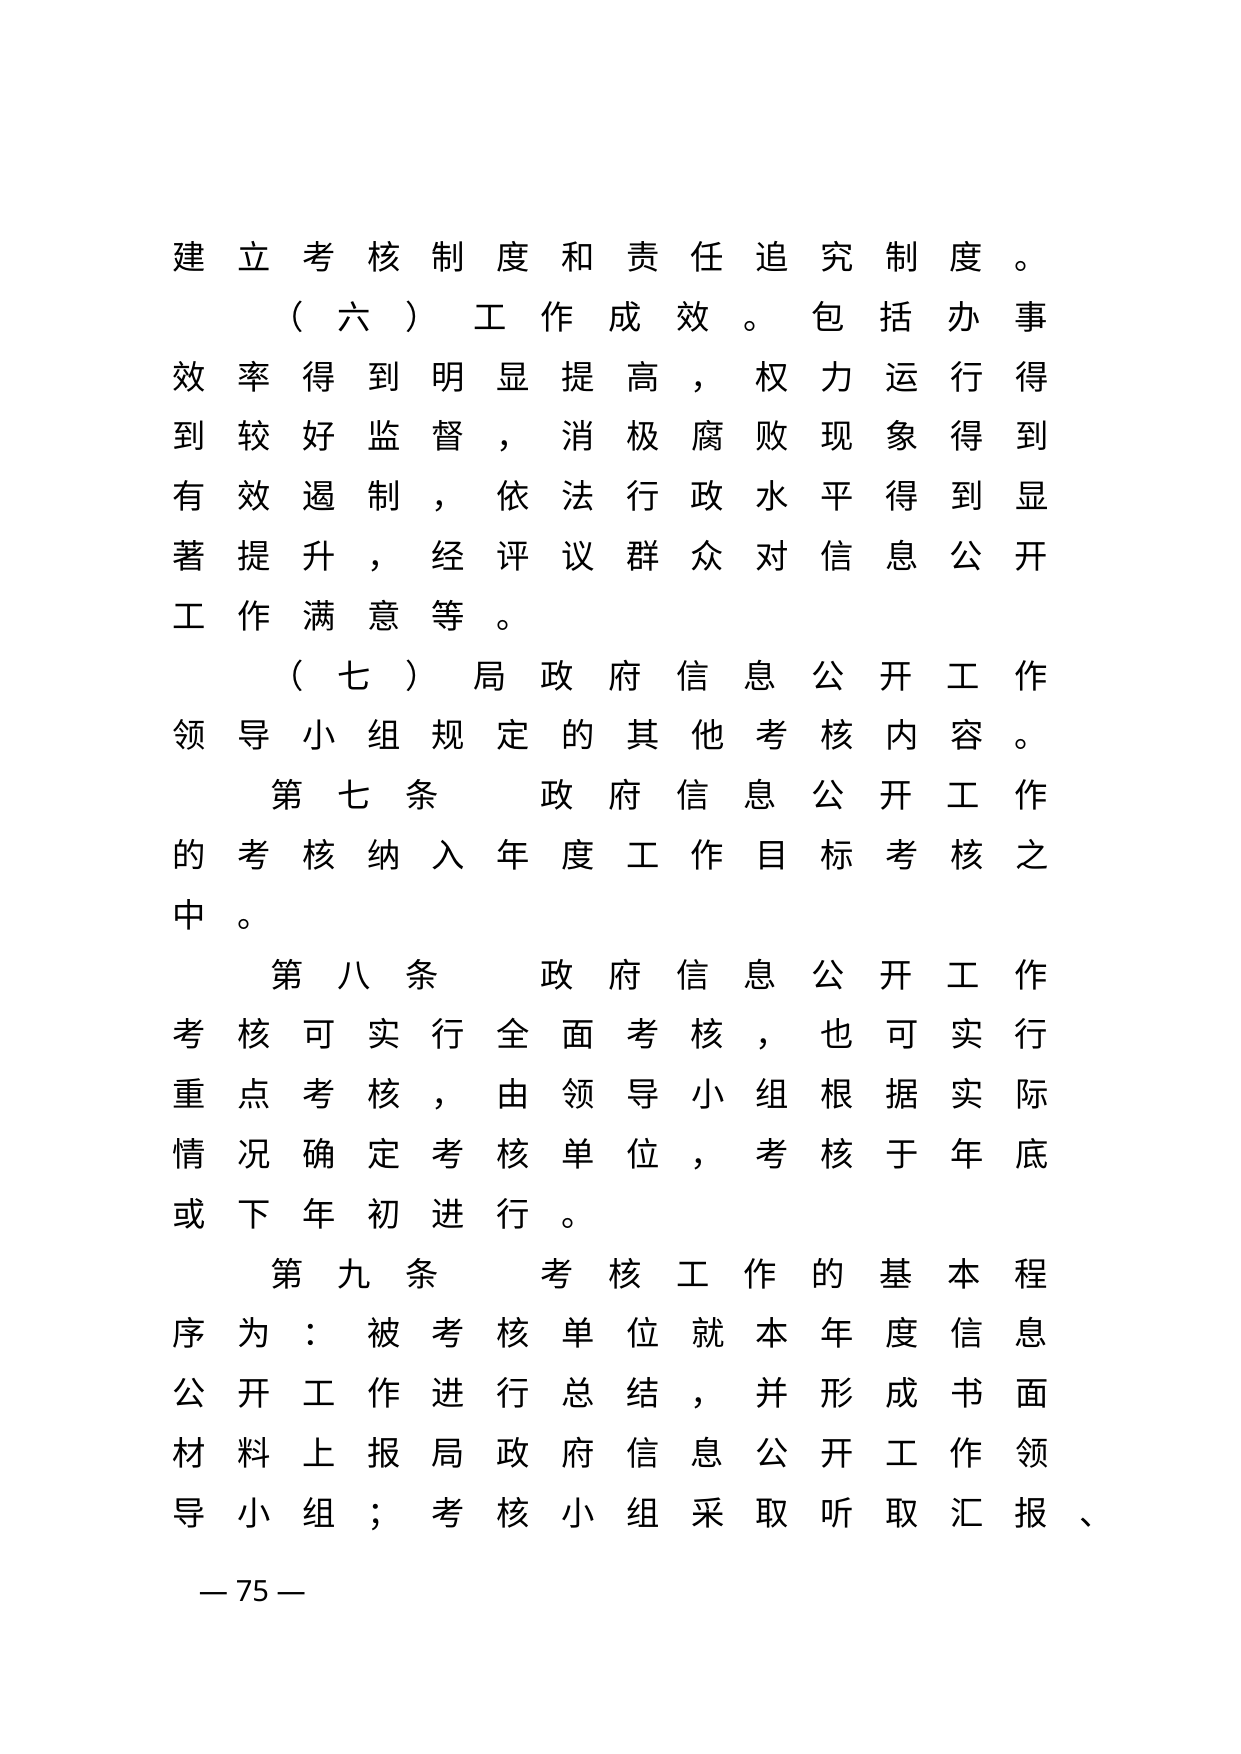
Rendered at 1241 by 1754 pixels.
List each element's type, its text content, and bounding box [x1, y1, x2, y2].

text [172, 1242, 1079, 1541]
text （七）局政府信息公开工作领导小组规定的其他考核内容。 [172, 644, 1079, 763]
text （六）工作成效。包括办事效率得到明显提高，权力运行得到较好监督，消极腐败现象得到有效遏制，依法行政水平得到显著提升，经评议群众对信息公开工作满意等。 [172, 285, 1079, 644]
text 第八条 政府信息公开工作考核可实行全面考核，也可实行重点考核，由领导小组根据实际情况确定考核单位，考核于年底或下年初进行。 [172, 943, 1079, 1242]
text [172, 225, 1079, 285]
text 第七条 政府信息公开工作的考核纳入年度工作目标考核之中。 [172, 763, 1079, 943]
